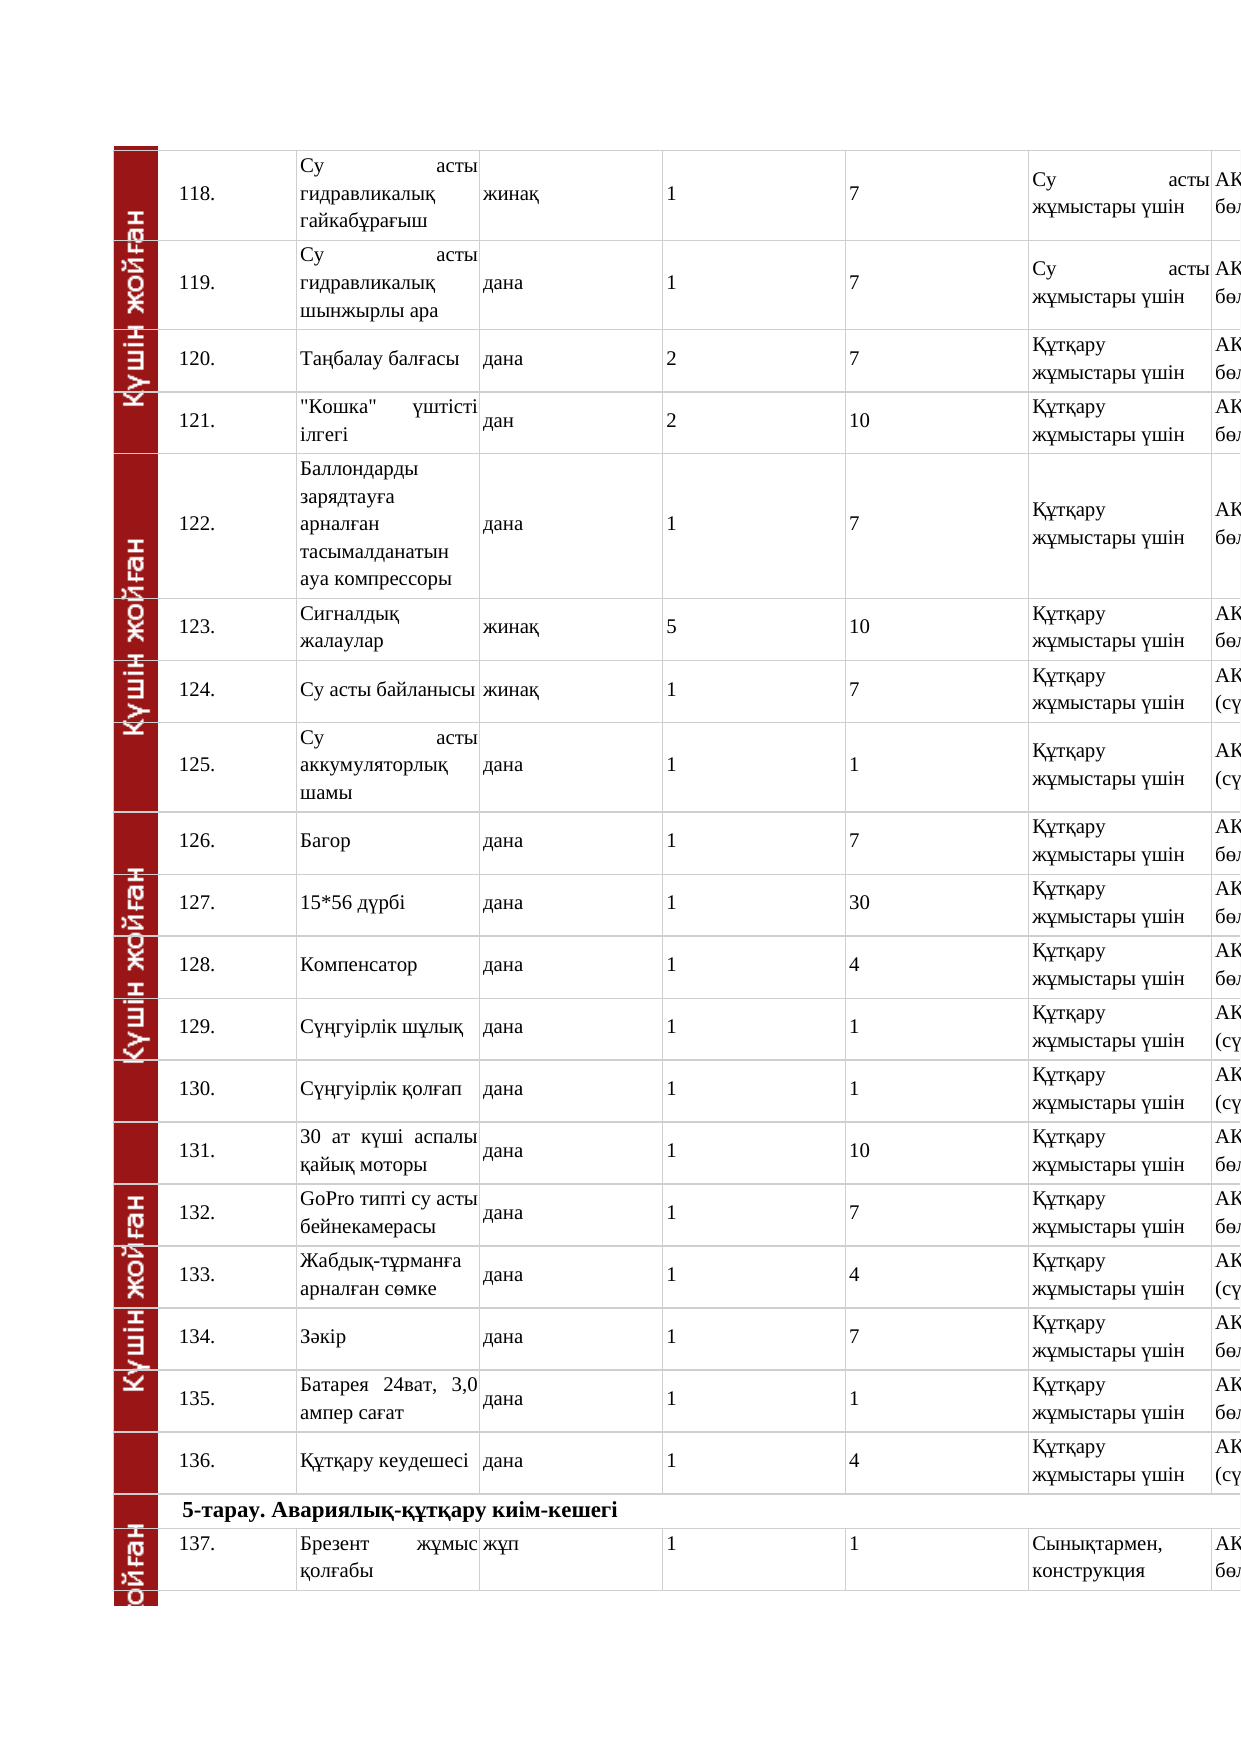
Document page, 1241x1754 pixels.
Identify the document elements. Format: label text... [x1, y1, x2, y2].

table_cell Құтқару жұмыстары үшін [1029, 1123, 1211, 1183]
table_cell Сигналдық жалаулар [297, 599, 479, 660]
table_cell АҚӘБ сүңгуір бөлімшесіне [1212, 454, 1240, 598]
table_cell АҚӘБ сүңгуір бөлімшесіне [1212, 875, 1240, 935]
table_cell 1 [663, 241, 845, 329]
table_cell АҚӘБ маманына (сүңгуіріне) [1212, 1247, 1240, 1307]
table_cell Құтқару жұмыстары үшін [1029, 999, 1211, 1059]
table_cell Құтқару жұмыстары үшін [1029, 1185, 1211, 1245]
table_cell Құтқару жұмыстары үшін [1029, 1309, 1211, 1369]
table_cell 7 [846, 813, 1028, 873]
table_cell Құтқару кеудешесі [297, 1433, 479, 1493]
table_cell АҚӘБ сүңгуір бөлімшесіне [1212, 937, 1240, 997]
table_cell 1 [663, 661, 845, 722]
table_cell 130. [114, 1061, 296, 1121]
table_cell Багор [297, 813, 479, 873]
table_cell 5 [663, 599, 845, 660]
table_cell Жабдық-тұрманға арналған сөмке [297, 1247, 479, 1307]
table_cell АҚӘБ сүңгуір бөлімшесіне [1212, 151, 1240, 239]
table_cell жұп [480, 1529, 662, 1590]
table_cell 123. [114, 599, 296, 660]
table_cell Құтқару жұмыстары үшін [1029, 813, 1211, 873]
table_cell 133. [114, 1247, 296, 1307]
table_cell 2 [663, 393, 845, 453]
table_cell дана [480, 875, 662, 935]
table_cell дана [480, 999, 662, 1059]
table_cell дана [480, 1061, 662, 1121]
table_cell 1 [663, 723, 845, 811]
table_cell Су асты жұмыстары үшін [1029, 151, 1211, 239]
table_cell Таңбалау балғасы [297, 330, 479, 391]
table_cell 2 [663, 330, 845, 391]
table_cell 1 [846, 723, 1028, 811]
table_cell 30 ат күші аспалы қайық моторы [297, 1123, 479, 1183]
table_cell 10 [846, 1123, 1028, 1183]
table_cell 122. [114, 454, 296, 598]
table_cell 1 [663, 999, 845, 1059]
table_cell Сүңгуірлік шұлық [297, 999, 479, 1059]
table_cell АҚӘБ сүңгуір бөлімшесіне [1212, 1309, 1240, 1369]
table_cell 126. [114, 813, 296, 873]
table_cell дана [480, 241, 662, 329]
table_cell Су асты байланысы [297, 661, 479, 722]
table_cell 7 [846, 1185, 1028, 1245]
table_cell 1 [846, 1529, 1028, 1590]
table_cell АҚӘБ сүңгуір бөлімшесіне [1212, 1123, 1240, 1183]
table_cell Құтқару жұмыстары үшін [1029, 1371, 1211, 1431]
table_cell Компенсатор [297, 937, 479, 997]
table_cell АҚӘБ маманына (сүңгуіріне) [1212, 1433, 1240, 1493]
table_cell дана [480, 723, 662, 811]
picture [114, 146, 158, 150]
table_cell 7 [846, 1309, 1028, 1369]
table_cell дана [480, 454, 662, 598]
table_cell АҚӘБ сүңгуір бөлімшесіне [1212, 1371, 1240, 1431]
table_cell АҚӘБ сүңгуір бөлімшесіне [1212, 599, 1240, 660]
table_cell 7 [846, 330, 1028, 391]
table_cell Зәкір [297, 1309, 479, 1369]
table_cell Құтқару жұмыстары үшін [1029, 661, 1211, 722]
table_cell Құтқару жұмыстары үшін [1029, 1247, 1211, 1307]
table_cell Сынықтармен, конструкция бөлшектерімен жұмыс істеу кезінде қолды қорғау үшін [1029, 1529, 1211, 1590]
table_cell 4 [846, 937, 1028, 997]
table_cell 1 [663, 1529, 845, 1590]
table_cell 1 [663, 813, 845, 873]
table_cell АҚӘБ сүңгуір бөлімшесіне [1212, 393, 1240, 453]
table_cell 10 [846, 599, 1028, 660]
table_cell Су асты аккумуляторлық шамы [297, 723, 479, 811]
table_cell 1 [663, 1247, 845, 1307]
table_cell 128. [114, 937, 296, 997]
table_cell 1 [663, 1185, 845, 1245]
table_cell 134. [114, 1309, 296, 1369]
table_cell 136. [114, 1433, 296, 1493]
table_cell 119. [114, 241, 296, 329]
table_cell АҚӘБ маманына (сүңгуіріне) [1212, 999, 1240, 1059]
table_cell дана [480, 1371, 662, 1431]
table_cell жинақ [480, 599, 662, 660]
table_cell GoPro типті су асты бейнекамерасы [297, 1185, 479, 1245]
table_cell АҚӘБ маманына (сүңгуіріне) [1212, 1061, 1240, 1121]
table_cell дана [480, 1247, 662, 1307]
table_cell Құтқару жұмыстары үшін [1029, 1061, 1211, 1121]
table_cell дана [480, 330, 662, 391]
table_cell 129. [114, 999, 296, 1059]
table_cell 1 [663, 1123, 845, 1183]
table_cell Су асты жұмыстары үшін [1029, 241, 1211, 329]
table_cell дана [480, 1309, 662, 1369]
table_cell жинақ [480, 151, 662, 239]
table_cell 135. [114, 1371, 296, 1431]
table_cell 7 [846, 241, 1028, 329]
table_cell 4 [846, 1247, 1028, 1307]
table_cell Су асты гидравликалық гайкабұрағыш [297, 151, 479, 239]
table_cell Құтқару жұмыстары үшін [1029, 393, 1211, 453]
table_cell 7 [846, 661, 1028, 722]
table_cell дана [480, 937, 662, 997]
table_cell 127. [114, 875, 296, 935]
table_cell "Кошка" үштісті ілгегі [297, 393, 479, 453]
table_cell 1 [846, 999, 1028, 1059]
table_cell Баллондарды зарядтауға арналған тасымалданатын ауа компрессоры [297, 454, 479, 598]
table_cell Құтқару жұмыстары үшін [1029, 1433, 1211, 1493]
table_cell 1 [663, 151, 845, 239]
table_cell 118. [114, 151, 296, 239]
table_cell 1 [846, 1371, 1028, 1431]
table_cell Сүңгуірлік қолғап [297, 1061, 479, 1121]
table_cell 7 [846, 151, 1028, 239]
table_cell 10 [846, 393, 1028, 453]
table_cell 1 [663, 454, 845, 598]
table_cell дана [480, 1185, 662, 1245]
table_cell 15*56 дүрбі [297, 875, 479, 935]
picture [114, 1591, 158, 1606]
table_cell 132. [114, 1185, 296, 1245]
table_cell Құтқару жұмыстары үшін [1029, 723, 1211, 811]
table_cell 1 [663, 1061, 845, 1121]
table_cell Құтқару жұмыстары үшін [1029, 937, 1211, 997]
table_cell Құтқару жұмыстары үшін [1029, 599, 1211, 660]
table_cell 1 [663, 875, 845, 935]
table_cell 1 [663, 1309, 845, 1369]
table_cell АҚӘБ сүңгуір бөлімшесіне [1212, 813, 1240, 873]
table_cell Батарея 24ват, 3,0 ампер сағат [297, 1371, 479, 1431]
table_cell 120. [114, 330, 296, 391]
table_cell 121. [114, 393, 296, 453]
table_cell дана [480, 813, 662, 873]
table_cell дан [480, 393, 662, 453]
table_cell Құтқару жұмыстары үшін [1029, 330, 1211, 391]
table_cell 1 [663, 1371, 845, 1431]
table_cell 1 [663, 937, 845, 997]
table_cell АҚӘБ сүңгуір бөлімшесіне [1212, 1185, 1240, 1245]
table_cell дана [480, 1433, 662, 1493]
table_cell дана [480, 1123, 662, 1183]
table_cell 1 [663, 1433, 845, 1493]
table_cell АҚӘБ сүңгуір бөлімшесіне [1212, 330, 1240, 391]
table_cell АҚӘБ сүңгуір бөлімшесіне [1212, 241, 1240, 329]
table_cell 4 [846, 1433, 1028, 1493]
table_cell АҚӘБ маманына (сүңгуіріне) [1212, 661, 1240, 722]
table_cell 124. [114, 661, 296, 722]
table_cell Су асты гидравликалық шынжырлы ара [297, 241, 479, 329]
table_cell 125. [114, 723, 296, 811]
table_cell Құтқару жұмыстары үшін [1029, 454, 1211, 598]
table_cell жинақ [480, 661, 662, 722]
table_cell Құтқару жұмыстары үшін [1029, 875, 1211, 935]
table_cell АҚӘБ маманына (сүңгуіріне) [1212, 723, 1240, 811]
table_cell 5-тарау. Авариялық-құтқару киім-кешегі [114, 1495, 1240, 1528]
table_cell 7 [846, 454, 1028, 598]
table_cell Брезент жұмыс қолғабы [297, 1529, 479, 1590]
table_cell 131. [114, 1123, 296, 1183]
table_cell 30 [846, 875, 1028, 935]
table_cell 1 [846, 1061, 1028, 1121]
table_cell 137. [114, 1529, 296, 1590]
